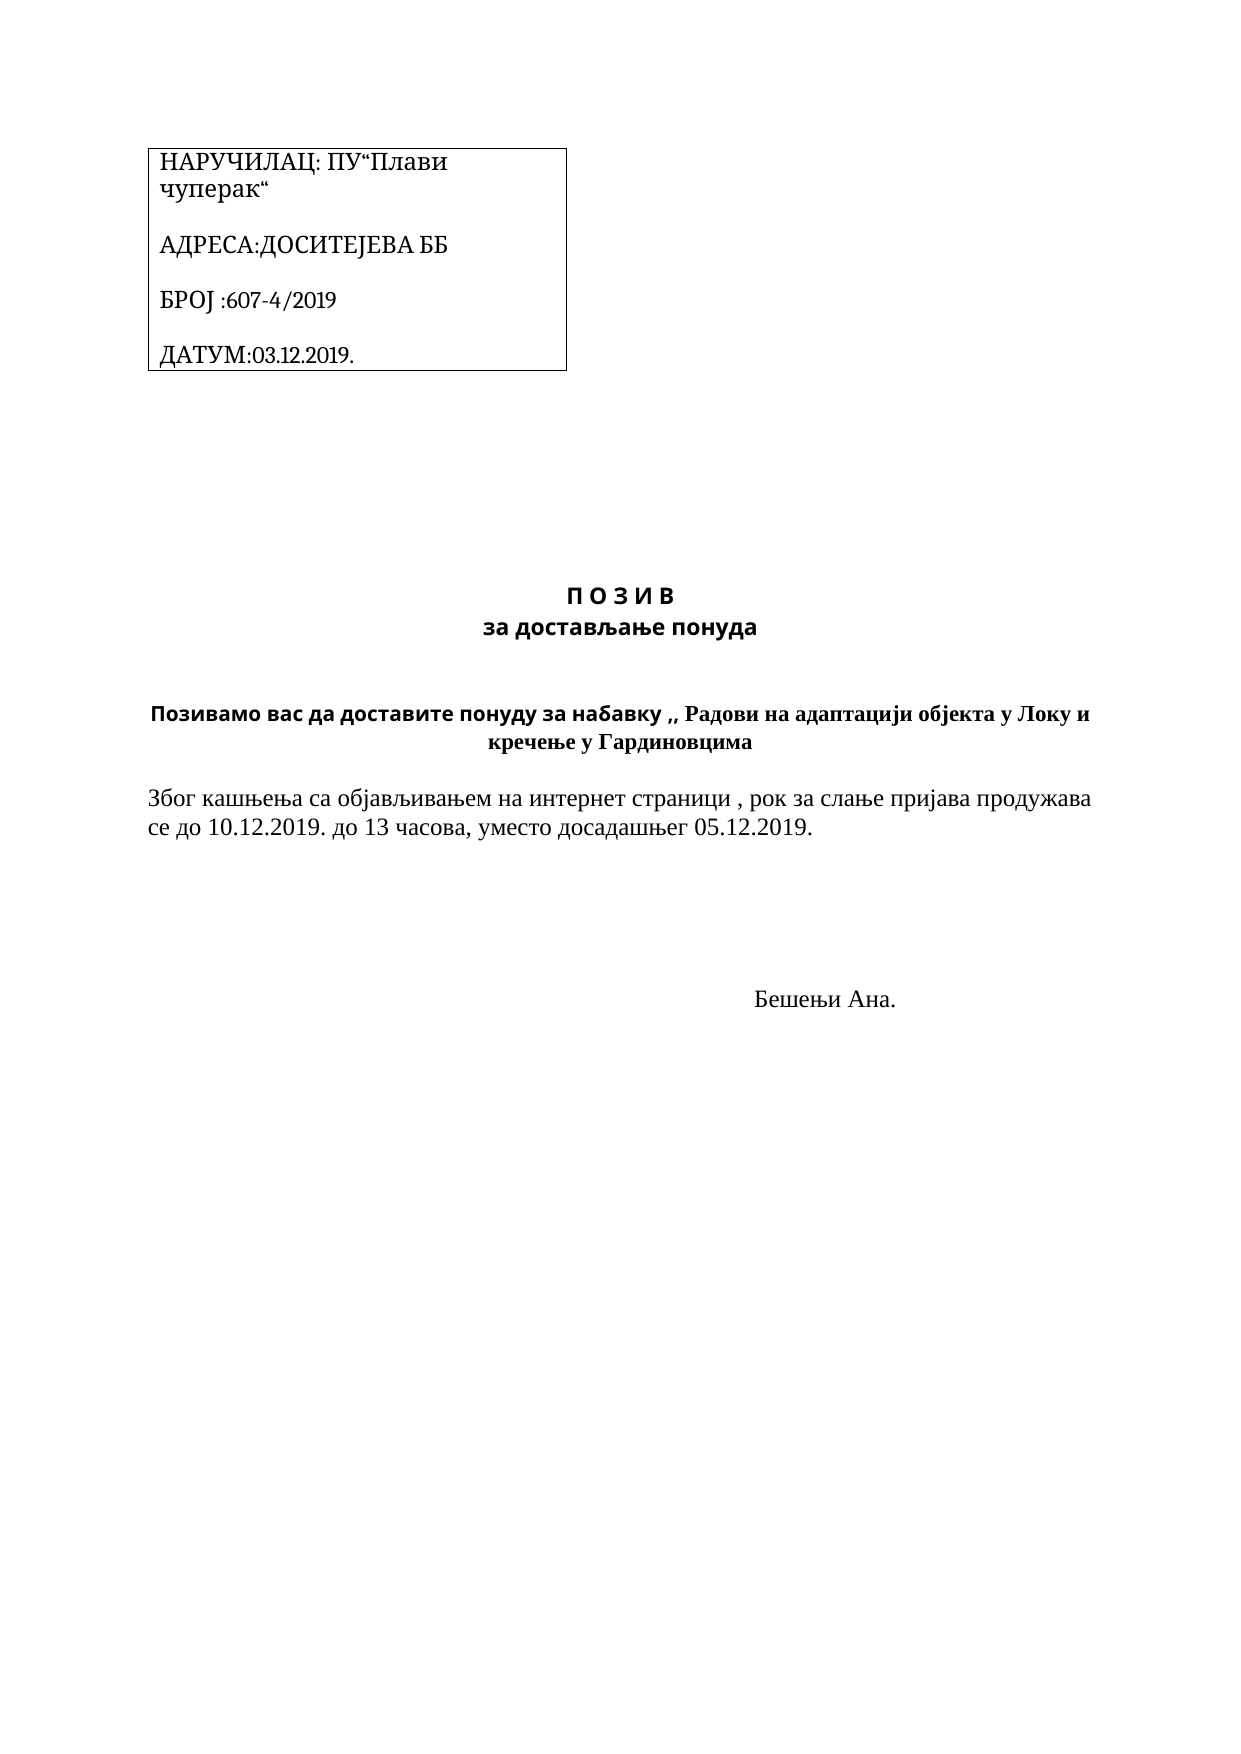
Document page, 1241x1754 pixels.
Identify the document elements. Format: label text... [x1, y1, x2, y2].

text Бешењи Ана. [148, 984, 1093, 1013]
text за достављање понуда [148, 611, 1093, 642]
subtitle Позивамо вас да доставите понуду за набавку ‚‚ Радови на aдаптацији објекта у Локу и кречење у Гардиновцима [148, 699, 1093, 754]
subtitle П О З И В [148, 580, 1093, 611]
table_header НАРУЧИЛАЦ: ПУ“Плави чуперак“ АДРЕСА:ДОСИТЕЈЕВА ББ БРОЈ :607-4/2019 ДАТУМ:03.12.2019. [149, 149, 566, 369]
text Због кашњења са објављивањем на интернет страници , рок за слање пријава продужава се до 10.12.2019. до 13 часова, уместо досадашњег 05.12.2019. [148, 783, 1093, 840]
